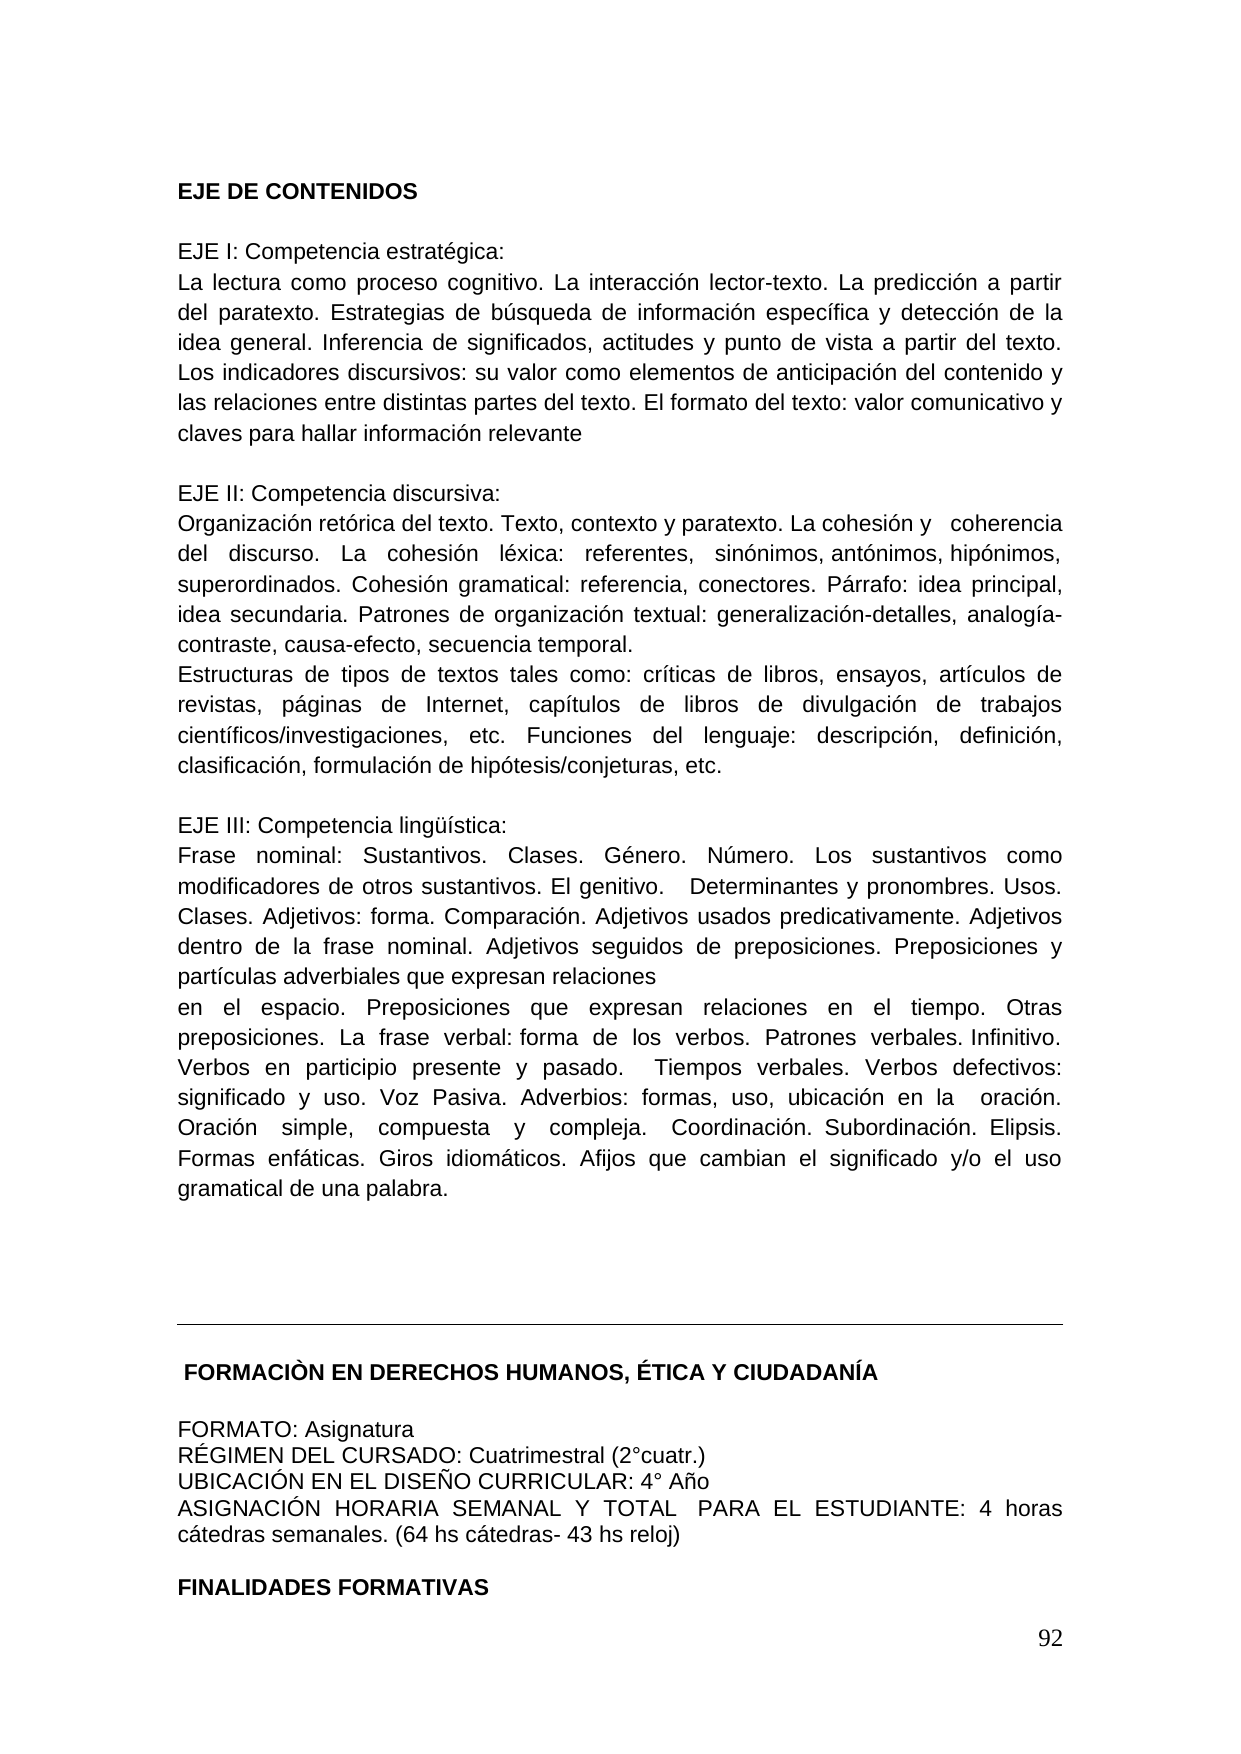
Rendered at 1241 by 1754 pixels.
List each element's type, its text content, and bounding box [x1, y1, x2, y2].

text Frase nominal: Sustantivos. Clases. Género. Número. Los sustantivos como modificadores de otros sustantivos. El genitivo. Determinantes y pronombres. Usos. Clases. Adjetivos: forma. Comparación. Adjetivos usados predicativamente. Adjetivos dentro de la frase nominal. Adjetivos seguidos de preposiciones. Preposiciones y partículas adverbiales que expresan relaciones [177, 842, 1063, 989]
text EJE II: Competencia discursiva: [177, 480, 1063, 506]
text ASIGNACIÓN HORARIA SEMANAL Y TOTAL PARA EL ESTUDIANTE: 4 horas cátedras semanales. (64 hs cátedras- 43 hs reloj) [177, 1495, 1063, 1547]
text FORMATO: Asignatura [177, 1416, 1063, 1442]
text Estructuras de tipos de textos tales como: críticas de libros, ensayos, artículos de revistas, páginas de Internet, capítulos de libros de divulgación de trabajos científicos/investigaciones, etc. Funciones del lenguaje: descripción, definición, clasificación, formulación de hipótesis/conjeturas, etc. [177, 661, 1063, 778]
text FORMACIÒN EN DERECHOS HUMANOS, ÉTICA Y CIUDADANÍA [177, 1359, 1063, 1385]
text EJE I: Competencia estratégica: [177, 238, 1063, 264]
text RÉGIMEN DEL CURSADO: Cuatrimestral (2°cuatr.) [177, 1442, 1063, 1468]
text EJE DE CONTENIDOS [177, 178, 1063, 204]
text FINALIDADES FORMATIVAS [177, 1574, 1063, 1600]
text en el espacio. Preposiciones que expresan relaciones en el tiempo. Otras preposiciones. La frase verbal: forma de los verbos. Patrones verbales. Infinitivo. Verbos en participio presente y pasado. Tiempos verbales. Verbos defectivos: significado y uso. Voz Pasiva. Adverbios: formas, uso, ubicación en la oración. Oración simple, compuesta y compleja. Coordinación. Subordinación. Elipsis. Formas enfáticas. Giros idiomáticos. Afijos que cambian el significado y/o el uso gramatical de una palabra. [177, 993, 1063, 1201]
text La lectura como proceso cognitivo. La interacción lector-texto. La predicción a partir del paratexto. Estrategias de búsqueda de información específica y detección de la idea general. Inferencia de significados, actitudes y punto de vista a partir del texto. Los indicadores discursivos: su valor como elementos de anticipación del contenido y las relaciones entre distintas partes del texto. El formato del texto: valor comunicativo y claves para hallar información relevante [177, 268, 1063, 446]
text EJE III: Competencia lingüística: [177, 812, 1063, 838]
text Organización retórica del texto. Texto, contexto y paratexto. La cohesión y coherencia del discurso. La cohesión léxica: referentes, sinónimos, antónimos, hipónimos, superordinados. Cohesión gramatical: referencia, conectores. Párrafo: idea principal, idea secundaria. Patrones de organización textual: generalización-detalles, analogía-contraste, causa-efecto, secuencia temporal. [177, 510, 1063, 657]
text UBICACIÓN EN EL DISEÑO CURRICULAR: 4° Año [177, 1468, 1063, 1495]
